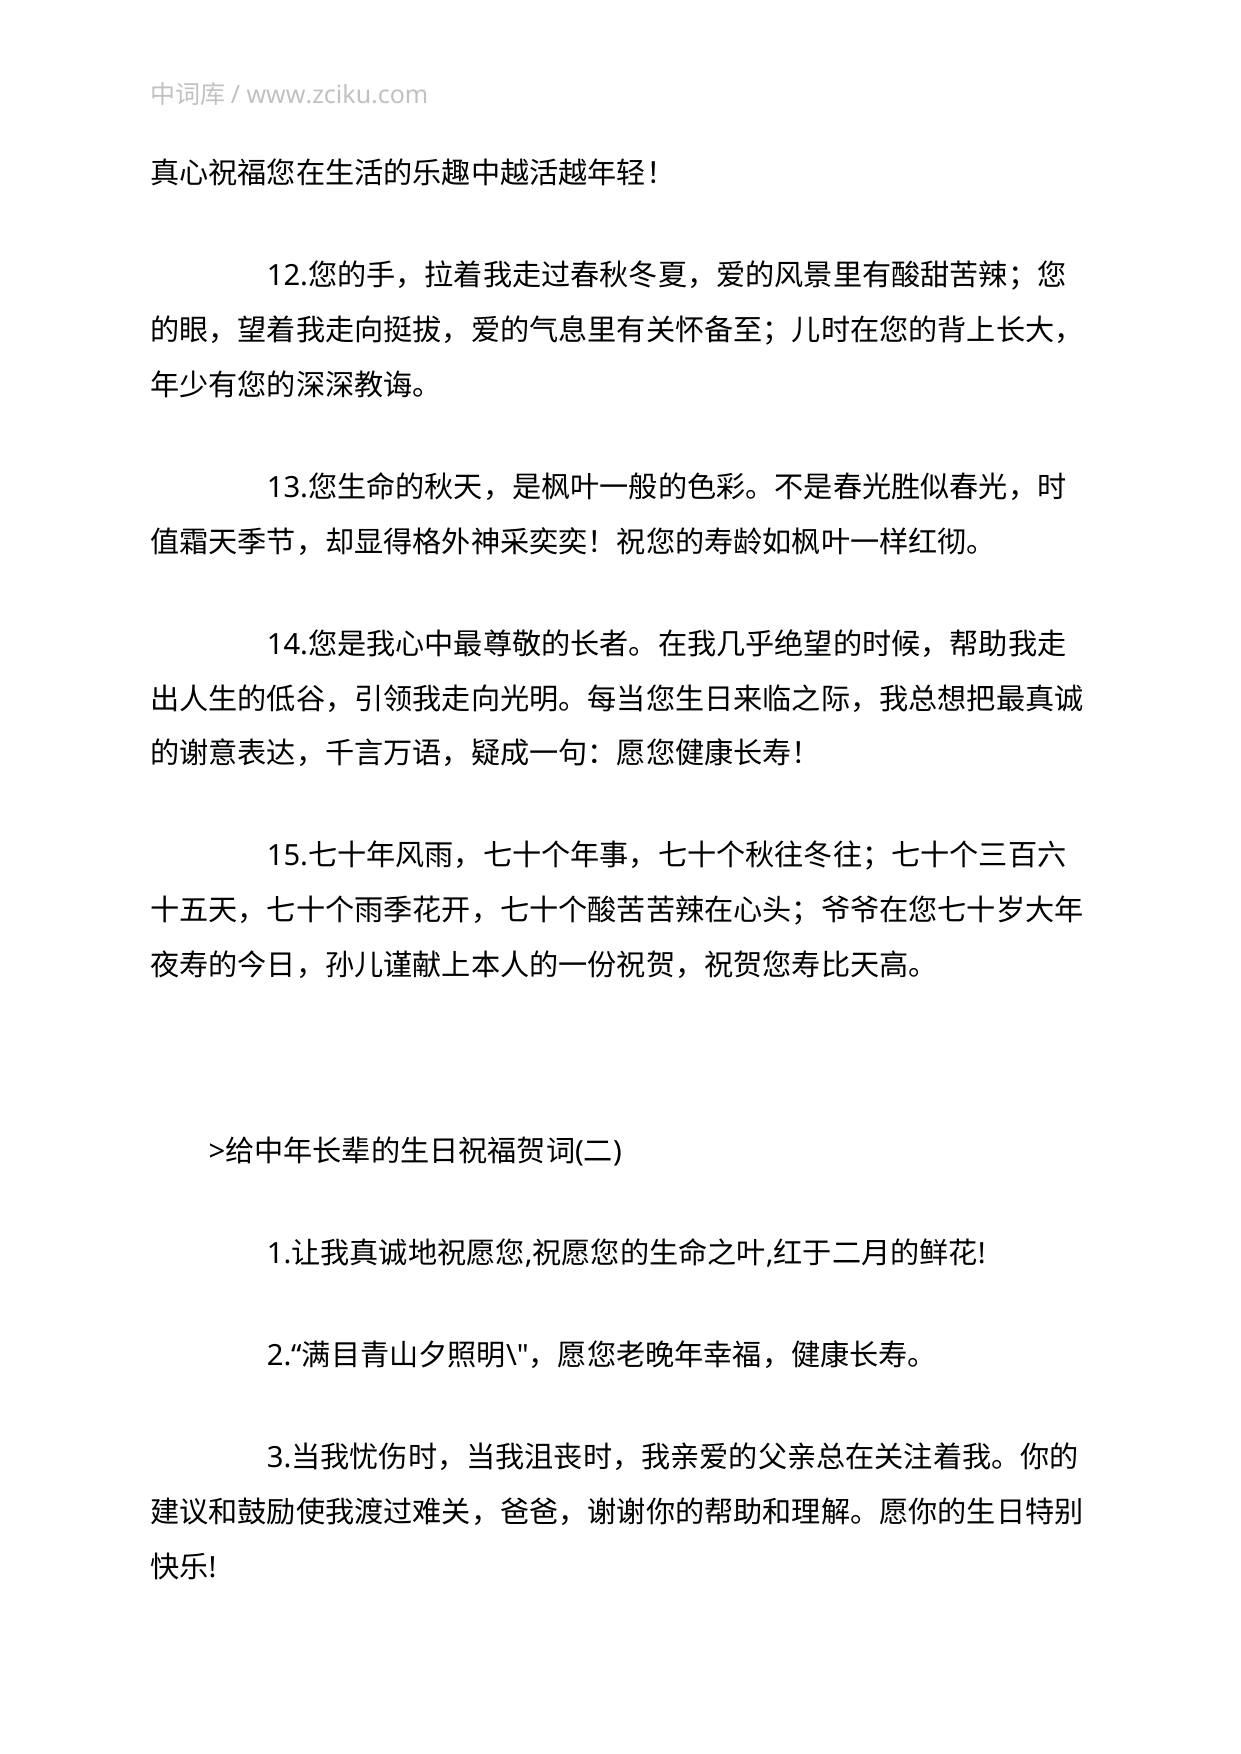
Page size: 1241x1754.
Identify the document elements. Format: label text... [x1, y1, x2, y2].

text 15.七十年风雨，七十个年事，七十个秋往冬往；七十个三百六十五天，七十个雨季花开，七十个酸苦苦辣在心头；爷爷在您七十岁大年夜寿的今日，孙儿谨献上本人的一份祝贺，祝贺您寿比天高。 [150, 832, 1090, 984]
text 13.您生命的秋天，是枫叶一般的色彩。不是春光胜似春光，时值霜天季节，却显得格外神采奕奕！祝您的寿龄如枫叶一样红彻。 [150, 463, 1090, 561]
text 3.当我忧伤时，当我沮丧时，我亲爱的父亲总在关注着我。你的建议和鼓励使我渡过难关，爸爸，谢谢你的帮助和理解。愿你的生日特别快乐! [150, 1434, 1090, 1586]
text 12.您的手，拉着我走过春秋冬夏，爱的风景里有酸甜苦辣；您的眼，望着我走向挺拔，爱的气息里有关怀备至；儿时在您的背上长大，年少有您的深深教诲。 [150, 252, 1090, 404]
text >给中年长辈的生日祝福贺词(二) [150, 1128, 1090, 1170]
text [150, 150, 1090, 192]
text 14.您是我心中最尊敬的长者。在我几乎绝望的时候，帮助我走出人生的低谷，引领我走向光明。每当您生日来临之际，我总想把最真诚的谢意表达，千言万语，疑成一句：愿您健康长寿！ [150, 620, 1090, 772]
text 1.让我真诚地祝愿您,祝愿您的生命之叶,红于二月的鲜花! [150, 1230, 1090, 1272]
text 2.“满目青山夕照明\"，愿您老晚年幸福，健康长寿。 [150, 1332, 1090, 1374]
